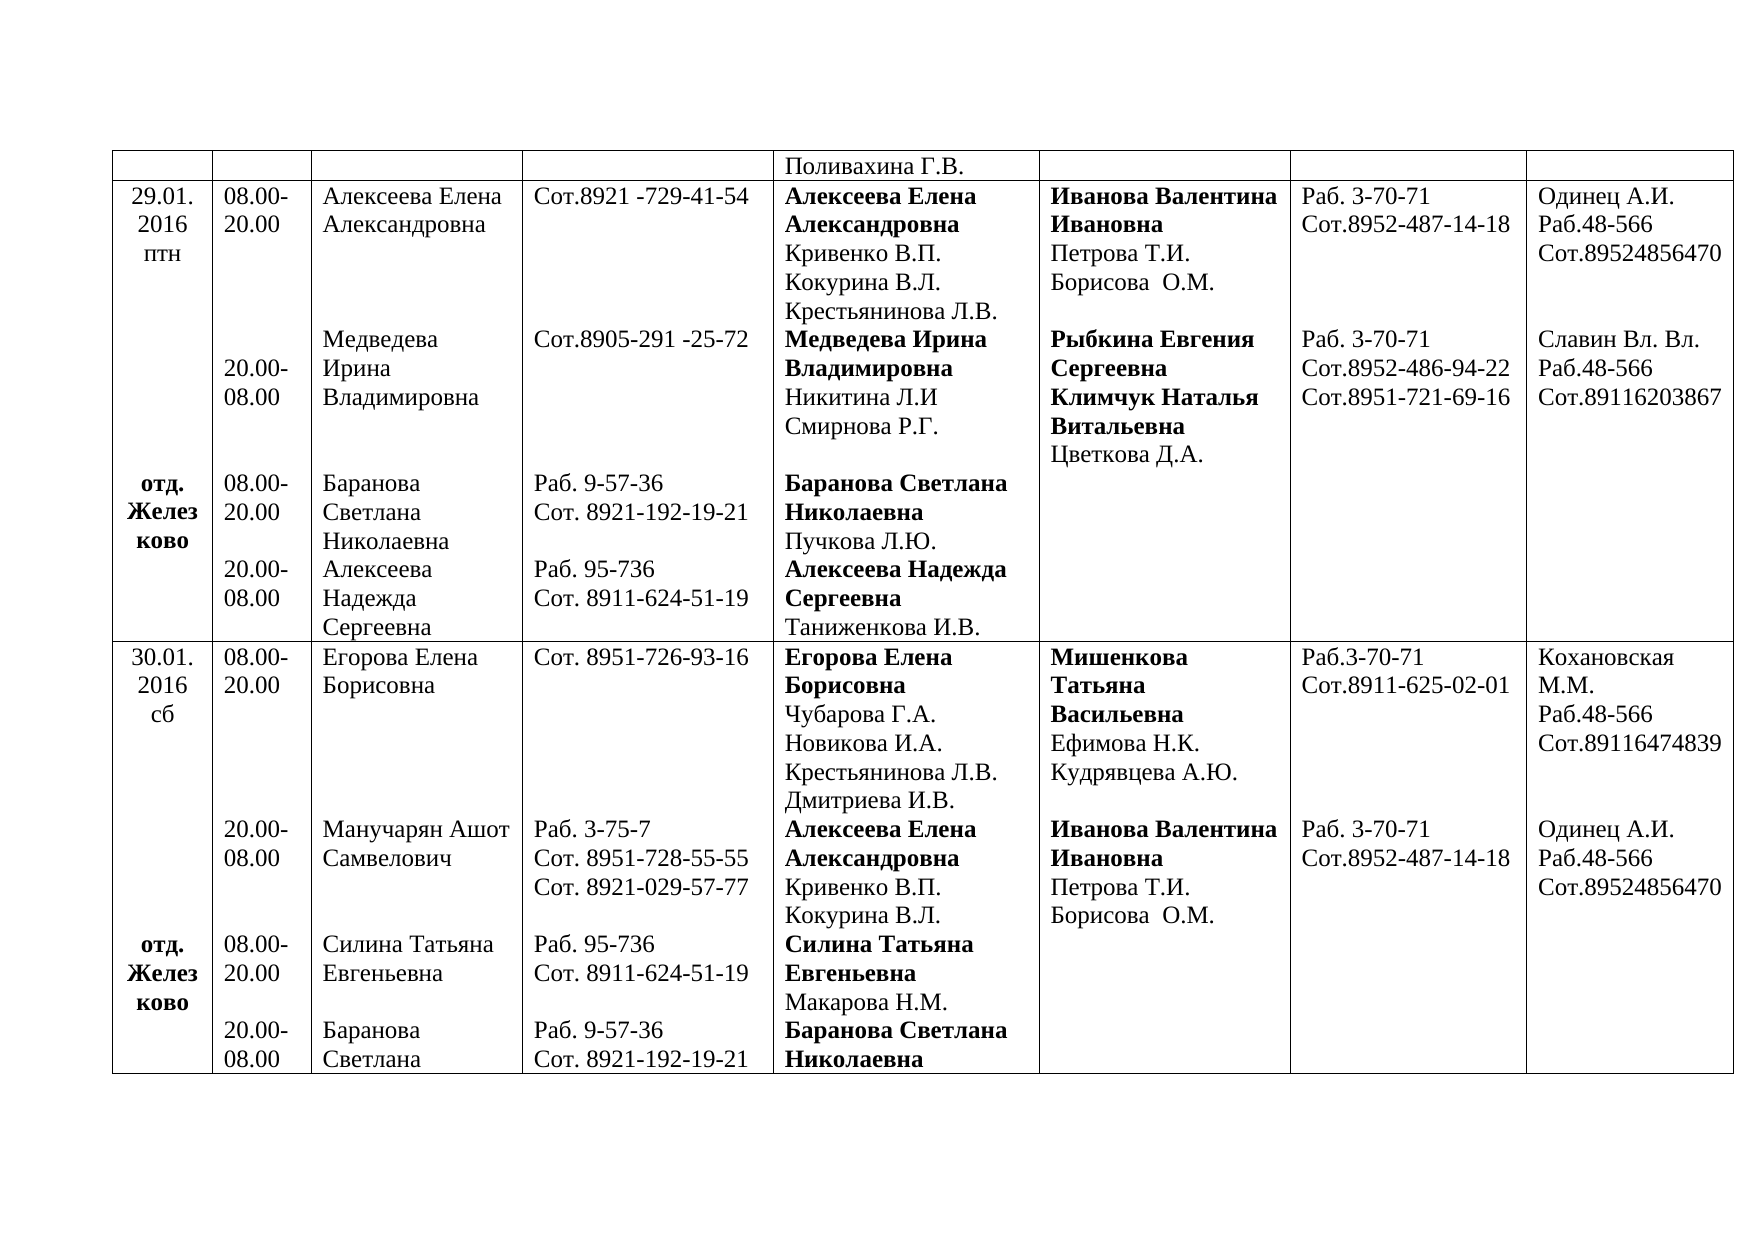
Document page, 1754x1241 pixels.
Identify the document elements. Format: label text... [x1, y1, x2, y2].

table_cell 29.01. 2016 птн отд. Желез ково [113, 181, 212, 641]
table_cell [312, 642, 522, 1073]
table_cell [1040, 642, 1290, 1073]
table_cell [113, 151, 212, 180]
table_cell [1040, 151, 1290, 180]
table_cell Одинец А.И. Раб.48-566 Сот.89524856470 Славин Вл. Вл. Раб.48-566 Сот.89116203867 [1527, 181, 1733, 641]
table_cell Алексеева Елена Александровна Медведева Ирина Владимировна Баранова Светлана Николаевна Алексеева Надежда Сергеевна [312, 181, 522, 641]
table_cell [523, 642, 773, 1073]
table_cell Алексеева Елена Александровна Кривенко В.П. Кокурина В.Л. Крестьянинова Л.В. Медведева Ирина Владимировна Никитина Л.И Смирнова Р.Г. Баранова Светлана Николаевна Пучкова Л.Ю. Алексеева Надежда Сергеевна Таниженкова И.В. [774, 181, 1039, 641]
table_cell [213, 642, 311, 1073]
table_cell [1527, 642, 1733, 1073]
table_cell Раб. 3-70-71 Сот.8952-487-14-18 Раб. 3-70-71 Сот.8952-486-94-22 Сот.8951-721-69-16 [1291, 181, 1526, 641]
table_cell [113, 642, 212, 1073]
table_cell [213, 151, 311, 180]
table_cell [1527, 151, 1733, 180]
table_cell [774, 151, 1039, 180]
table_cell Сот.8921 -729-41-54 Сот.8905-291 -25-72 Раб. 9-57-36 Сот. 8921-192-19-21 Раб. 95-736 Сот. 8911-624-51-19 [523, 181, 773, 641]
table_cell Иванова Валентина Ивановна Петрова Т.И. Борисова О.М. Рыбкина Евгения Сергеевна Климчук Наталья Витальевна Цветкова Д.А. [1040, 181, 1290, 641]
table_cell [1291, 151, 1526, 180]
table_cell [312, 151, 522, 180]
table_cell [1291, 642, 1526, 1073]
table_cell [523, 151, 773, 180]
table_cell 08.00- 20.00 20.00- 08.00 08.00- 20.00 20.00- 08.00 [213, 181, 311, 641]
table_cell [774, 642, 1039, 1073]
